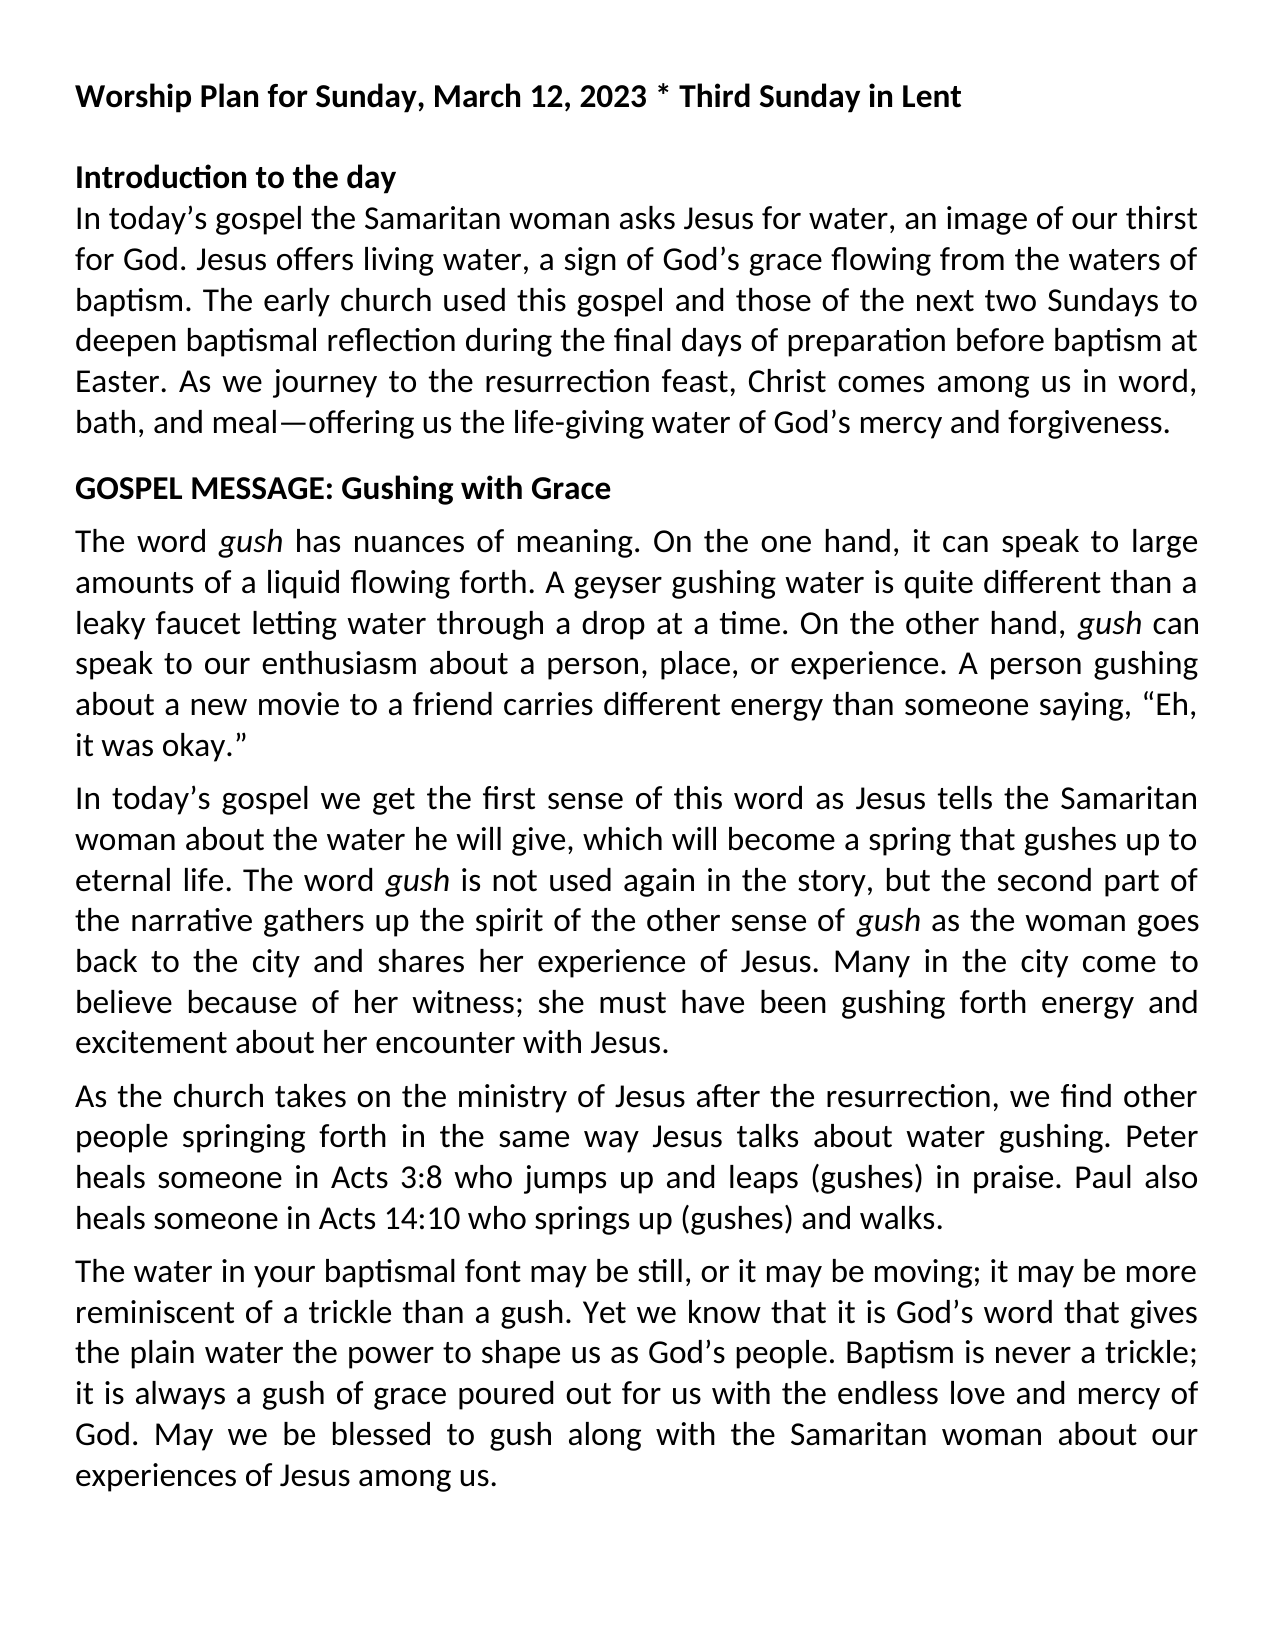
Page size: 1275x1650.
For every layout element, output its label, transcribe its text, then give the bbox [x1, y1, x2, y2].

text As the church takes on the ministry of Jesus after the resurrection, we find other people springing forth in the same way Jesus talks about water gushing. Peter heals someone in Acts 3:8 who jumps up and leaps (gushes) in praise. Paul also heals someone in Acts 14:10 who springs up (gushes) and walks. [75, 1075, 1200, 1238]
text In today’s gospel we get the first sense of this word as Jesus tells the Samaritan woman about the water he will give, which will become a spring that gushes up to eternal life. The word gush is not used again in the story, but the second part of the narrative gathers up the spirit of the other sense of gush as the woman goes back to the city and shares her experience of Jesus. Many in the city come to believe because of her witness; she must have been gushing forth energy and excitement about her encounter with Jesus. [75, 777, 1200, 1062]
text The water in your baptismal font may be still, or it may be moving; it may be more reminiscent of a trickle than a gush. Yet we know that it is God’s word that gives the plain water the power to shape us as God’s people. Baptism is never a trickle; it is always a gush of grace poured out for us with the endless love and mercy of God. May we be blessed to gush along with the Samaritan woman about our experiences of Jesus among us. [75, 1250, 1200, 1494]
text GOSPEL MESSAGE: Gushing with Grace [75, 467, 1200, 508]
text Introduction to the day [75, 116, 1200, 197]
text In today’s gospel the Samaritan woman asks Jesus for water, an image of our thirst for God. Jesus offers living water, a sign of God’s grace flowing from the waters of baptism. The early church used this gospel and those of the next two Sundays to deepen baptismal reflection during the final days of preparation before baptism at Easter. As we journey to the resurrection feast, Christ comes among us in word, bath, and meal—offering us the life-giving water of God’s mercy and forgiveness. [75, 197, 1200, 442]
text The word gush has nuances of meaning. On the one hand, it can speak to large amounts of a liquid flowing forth. A geyser gushing water is quite different than a leaky faucet letting water through a drop at a time. On the other hand, gush can speak to our enthusiasm about a person, place, or experience. A person gushing about a new movie to a friend carries different energy than someone saying, “Eh, it was okay.” [75, 520, 1200, 764]
text Worship Plan for Sunday, March 12, 2023 * Third Sunday in Lent [75, 75, 1200, 116]
